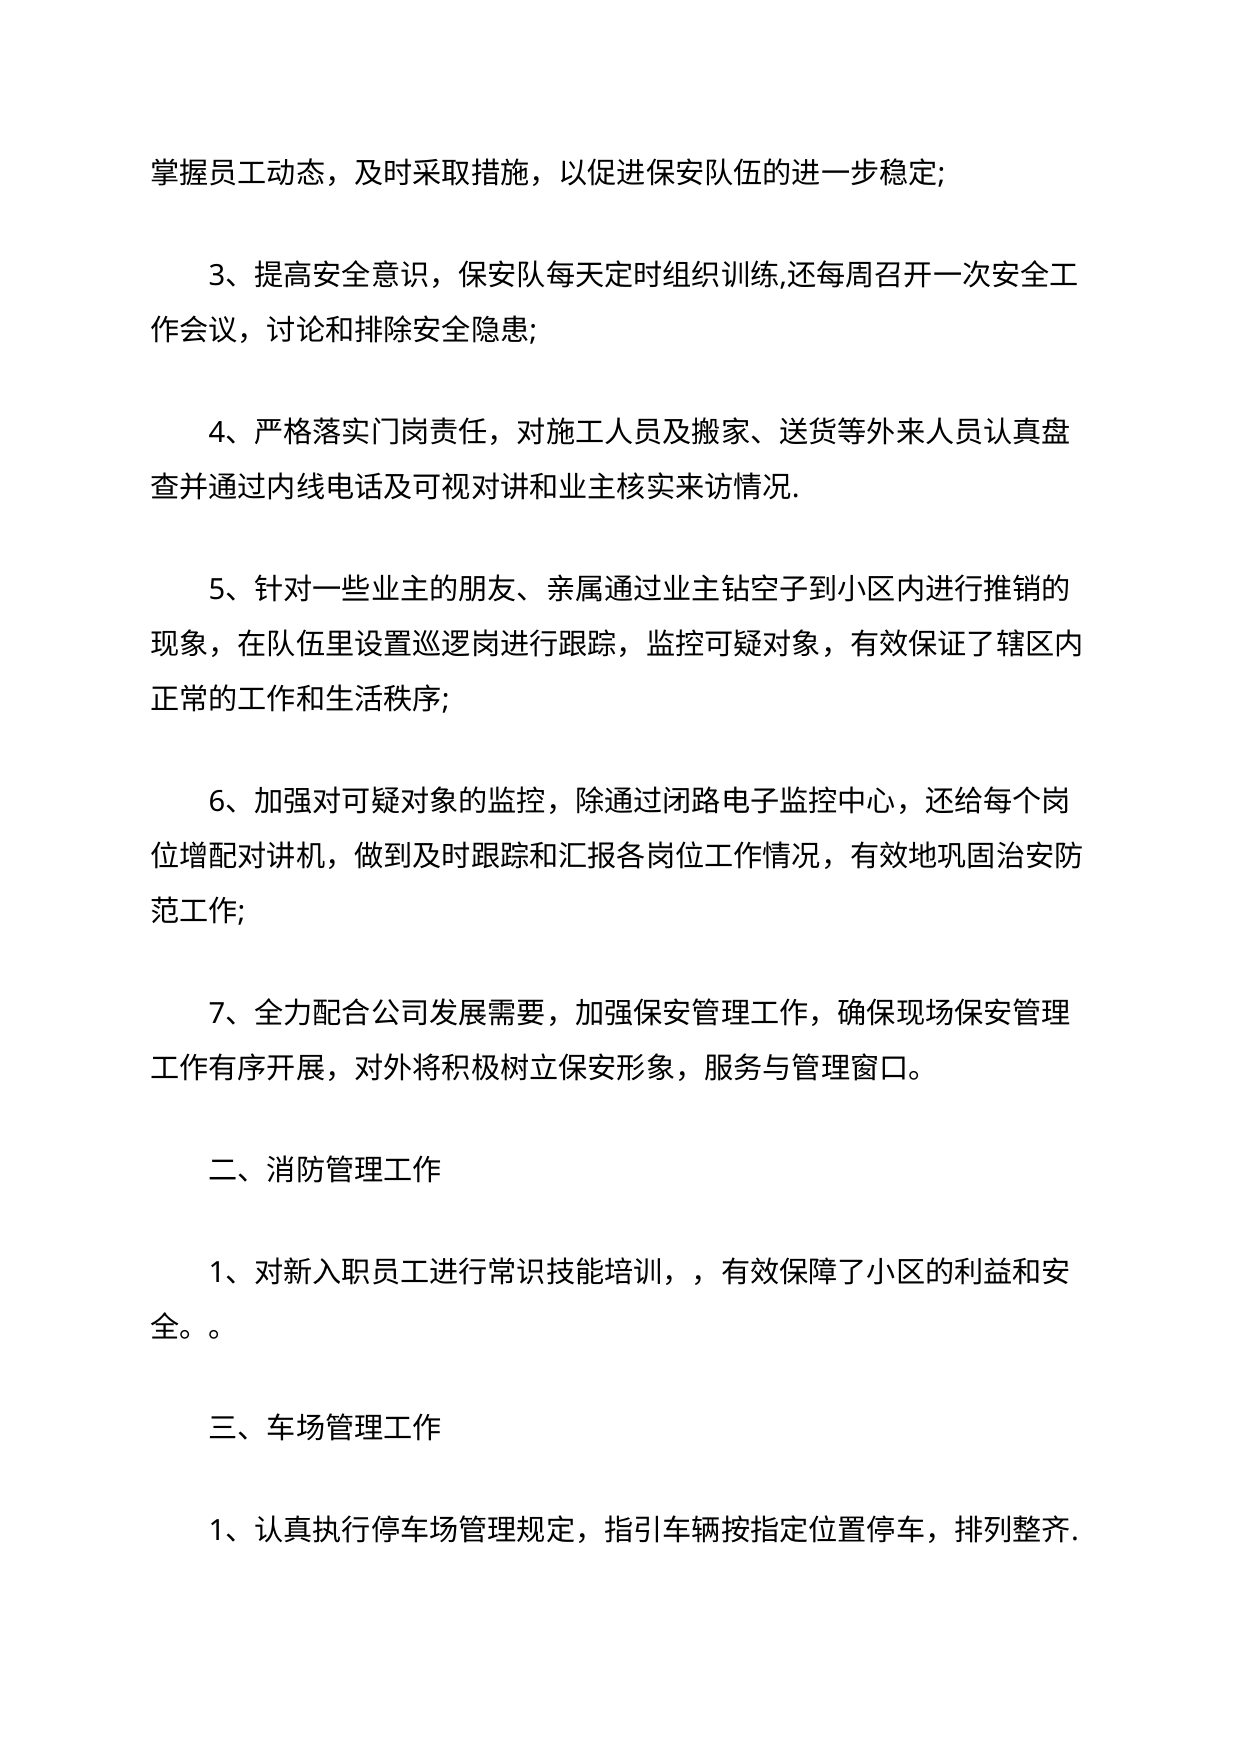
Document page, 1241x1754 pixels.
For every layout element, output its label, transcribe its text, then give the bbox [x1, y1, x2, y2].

text 6、加强对可疑对象的监控，除通过闭路电子监控中心，还给每个岗位增配对讲机，做到及时跟踪和汇报各岗位工作情况，有效地巩固治安防范工作; [150, 778, 1090, 930]
text 二、消防管理工作 [150, 1146, 1090, 1189]
text 4、严格落实门岗责任，对施工人员及搬家、送货等外来人员认真盘查并通过内线电话及可视对讲和业主核实来访情况. [150, 409, 1090, 506]
text 1、认真执行停车场管理规定，指引车辆按指定位置停车，排列整齐. [150, 1507, 1090, 1549]
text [150, 150, 1090, 192]
text 7、全力配合公司发展需要，加强保安管理工作，确保现场保安管理工作有序开展，对外将积极树立保安形象，服务与管理窗口。 [150, 990, 1090, 1087]
text 1、对新入职员工进行常识技能培训，，有效保障了小区的利益和安全。。 [150, 1248, 1090, 1346]
text 三、车场管理工作 [150, 1405, 1090, 1447]
text 5、针对一些业主的朋友、亲属通过业主钻空子到小区内进行推销的现象，在队伍里设置巡逻岗进行跟踪，监控可疑对象，有效保证了辖区内正常的工作和生活秩序; [150, 566, 1090, 718]
text 3、提高安全意识，保安队每天定时组织训练,还每周召开一次安全工作会议，讨论和排除安全隐患; [150, 252, 1090, 349]
